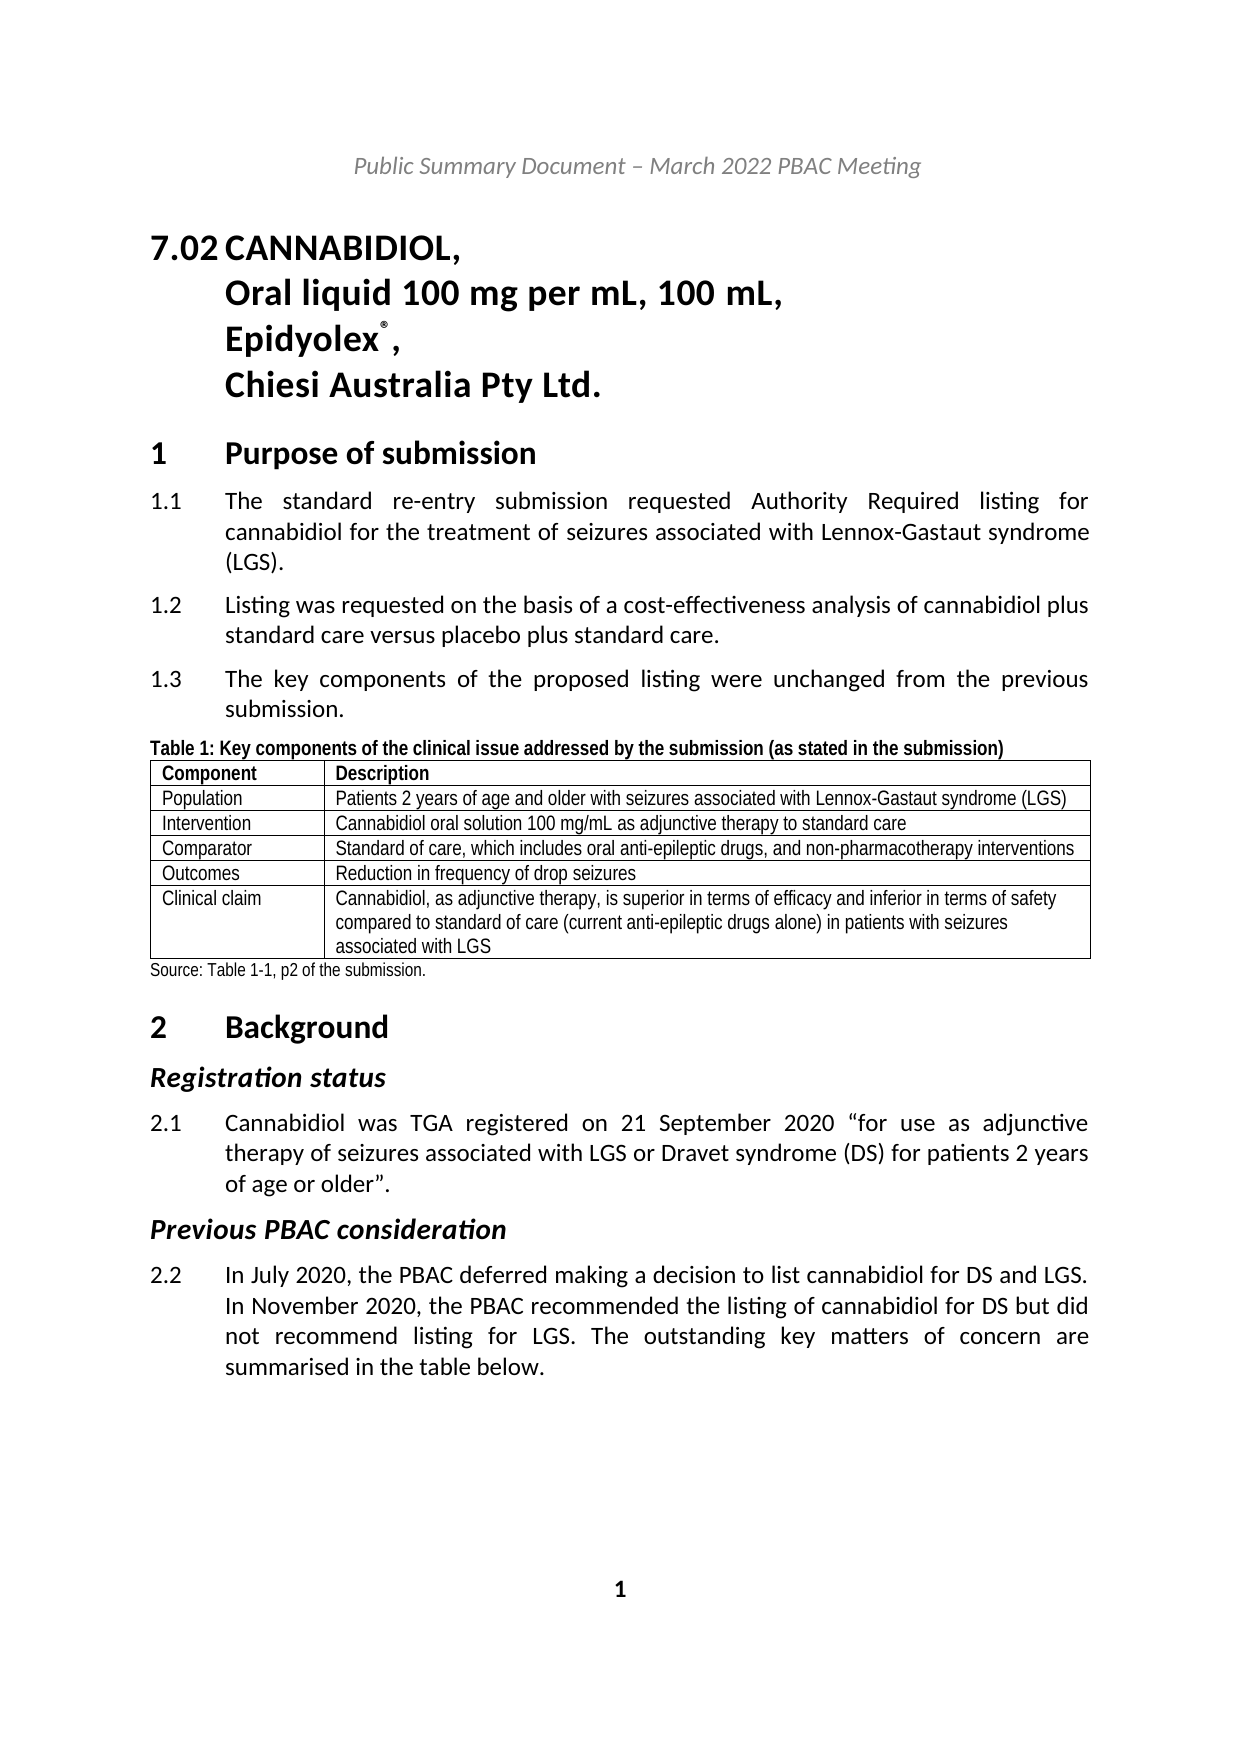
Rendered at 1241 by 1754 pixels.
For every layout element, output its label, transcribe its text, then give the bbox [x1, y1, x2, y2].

table_cell Cannabidiol oral solution 100 mg/mL as adjunctive therapy to standard care [325, 811, 1090, 835]
subtitle Registration status [150, 1059, 1090, 1094]
text The key components of the proposed listing were unchanged from the previous submission. [150, 663, 1090, 724]
table_cell Standard of care, which includes oral anti-epileptic drugs, and non-pharmacotherapy interventions [325, 836, 1090, 860]
subtitle Purpose of submission [150, 432, 1090, 473]
table_cell Cannabidiol, as adjunctive therapy, is superior in terms of efficacy and inferior in terms of safety compared to standard of care (current anti-epileptic drugs alone) in patients with seizures associated with LGS [325, 886, 1090, 958]
text Listing was requested on the basis of a cost-effectiveness analysis of cannabidiol plus standard care versus placebo plus standard care. [150, 589, 1090, 650]
table_cell Patients 2 years of age and older with seizures associated with Lennox-Gastaut syndrome (LGS) [325, 786, 1090, 810]
text Source: Table 1-1, p2 of the submission. [150, 959, 1090, 981]
text Cannabidiol was TGA registered on 21 September 2020 “for use as adjunctive therapy of seizures associated with LGS or Dravet syndrome (DS) for patients 2 years of age or older”. [150, 1107, 1090, 1199]
subtitle Previous PBAC consideration [150, 1211, 1090, 1247]
table_cell Intervention [151, 811, 324, 835]
table_cell Population [151, 786, 324, 810]
text The standard re-entry submission requested Authority Required listing for cannabidiol for the treatment of seizures associated with Lennox-Gastaut syndrome (LGS). [150, 485, 1090, 577]
table_cell Clinical claim [151, 886, 324, 958]
table_cell Reduction in frequency of drop seizures [325, 861, 1090, 885]
table_header Description [325, 761, 1090, 785]
subtitle Table 1: Key components of the clinical issue addressed by the submission (as stated in the submission) [150, 736, 1090, 760]
table_cell Comparator [151, 836, 324, 860]
table_header Component [151, 761, 324, 785]
text In July 2020, the PBAC deferred making a decision to list cannabidiol for DS and LGS. In November 2020, the PBAC recommended the listing of cannabidiol for DS but did not recommend listing for LGS. The outstanding key matters of concern are summarised in the table below. [150, 1259, 1090, 1381]
subtitle Background [150, 1006, 1090, 1046]
subtitle 7.02 CANNABIDIOL, Oral liquid 100 mg per mL, 100 mL, Epidyolex®, Chiesi Australia Pty Ltd. [150, 223, 1090, 407]
table_cell Outcomes [151, 861, 324, 885]
